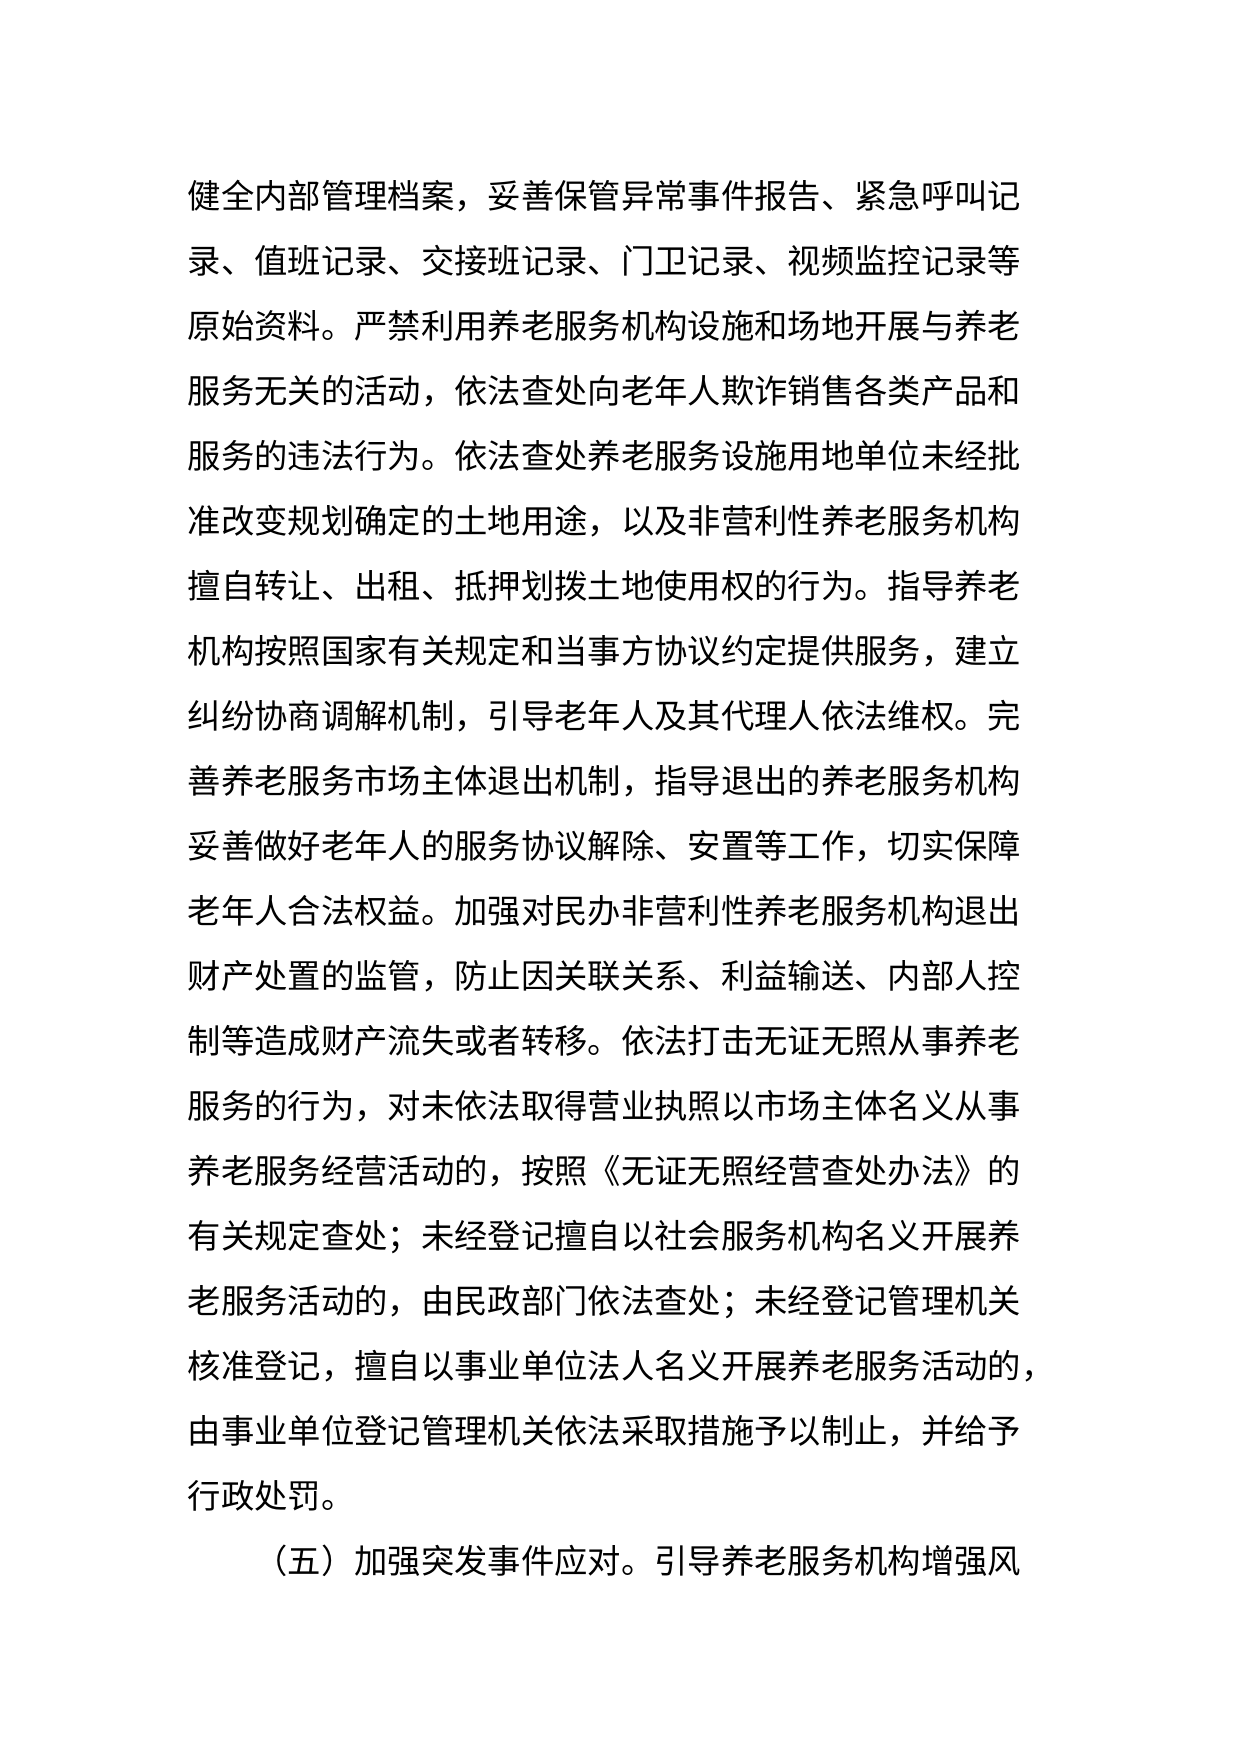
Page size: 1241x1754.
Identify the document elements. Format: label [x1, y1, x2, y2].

text [187, 1527, 1053, 1592]
text [187, 162, 1053, 1527]
